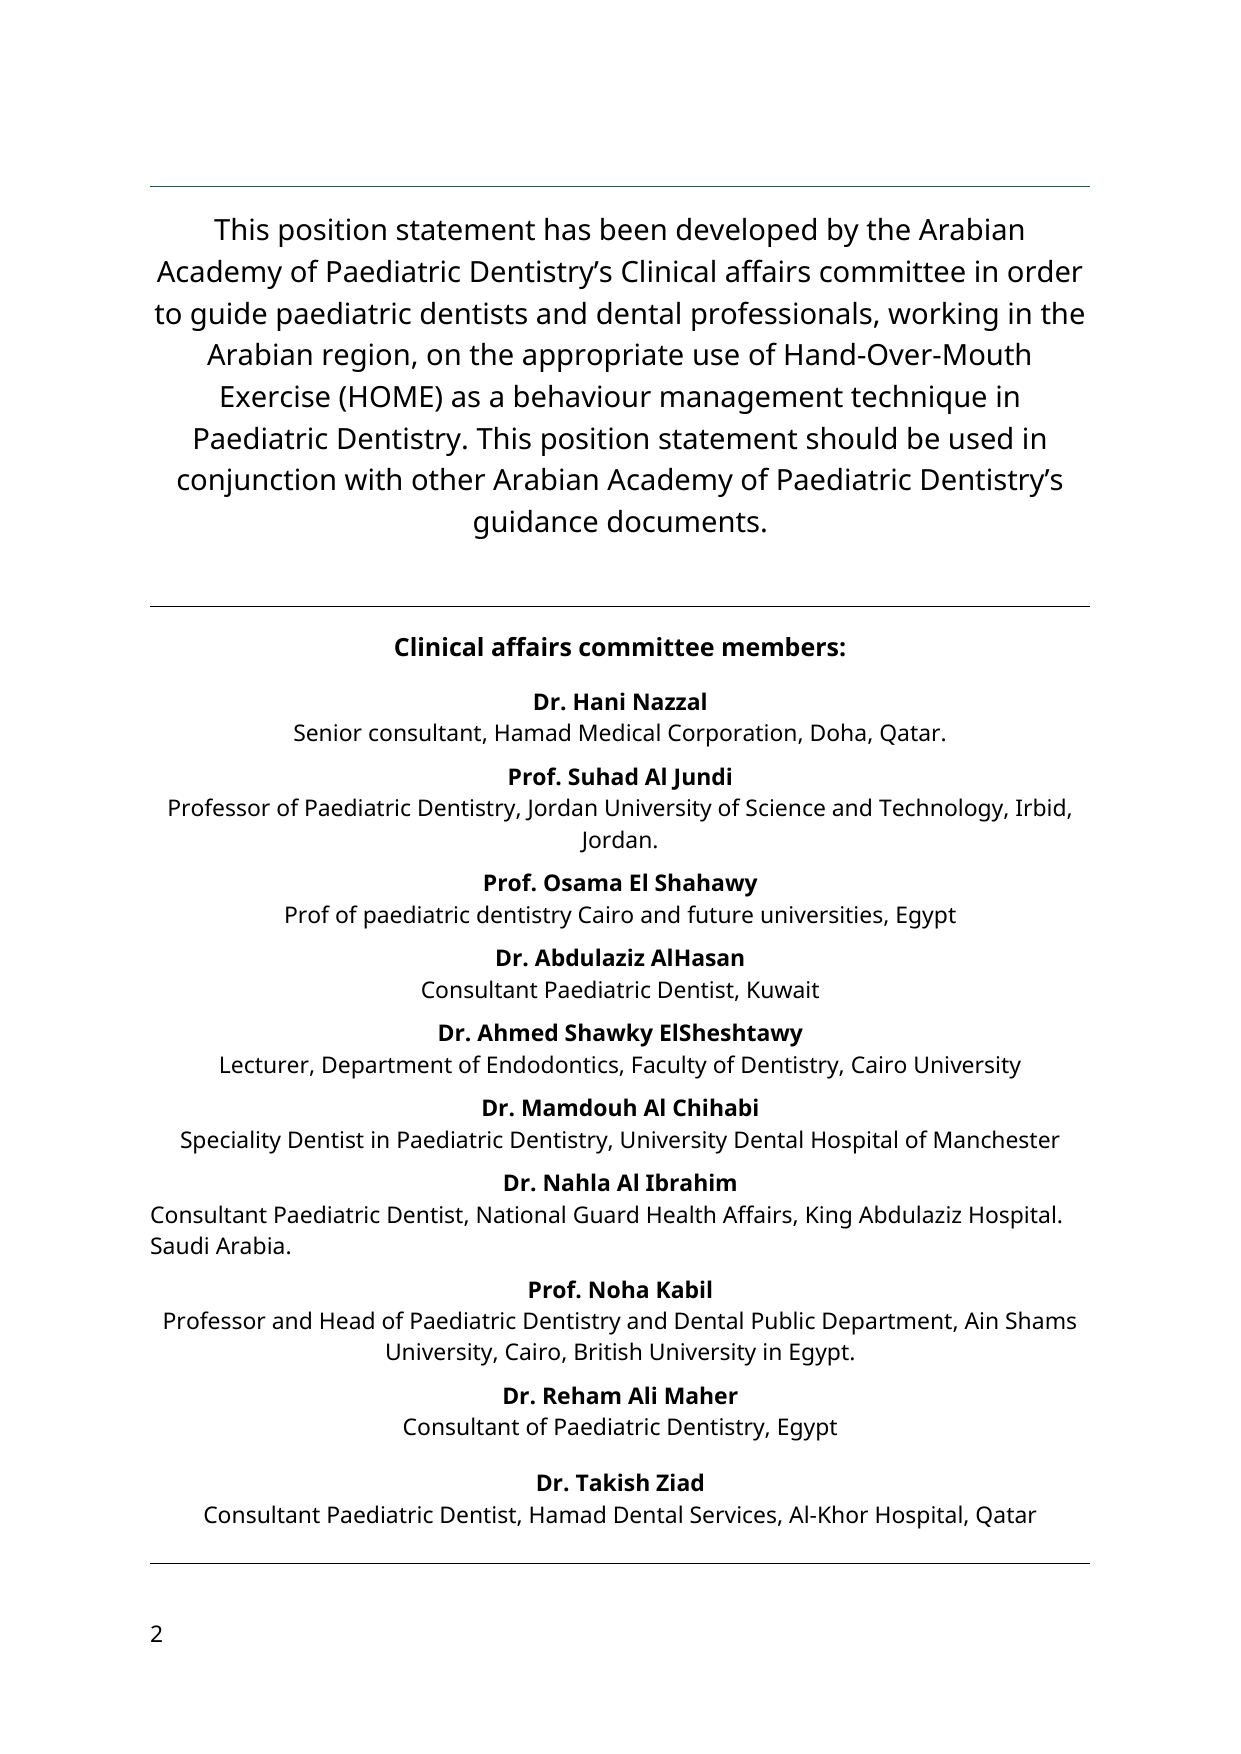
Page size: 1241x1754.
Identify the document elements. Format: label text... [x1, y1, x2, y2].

text Clinical affairs committee members: [150, 629, 1090, 663]
text Dr. Abdulaziz AlHasan [150, 942, 1090, 973]
text Prof of paediatric dentistry Cairo and future universities, Egypt [150, 898, 1090, 930]
text Dr. Mamdouh Al Chihabi [150, 1092, 1090, 1123]
text Consultant Paediatric Dentist, Kuwait [150, 973, 1090, 1005]
text Consultant of Paediatric Dentistry, Egypt [150, 1411, 1090, 1442]
text Senior consultant, Hamad Medical Corporation, Doha, Qatar. [150, 717, 1090, 748]
text Prof. Suhad Al Jundi [150, 761, 1090, 792]
text Lecturer, Department of Endodontics, Faculty of Dentistry, Cairo University [150, 1048, 1090, 1080]
text Consultant Paediatric Dentist, National Guard Health Affairs, King Abdulaziz Hospital. Saudi Arabia. [150, 1198, 1090, 1261]
text Dr. Reham Ali Maher [150, 1380, 1090, 1411]
text Professor of Paediatric Dentistry, Jordan University of Science and Technology, Irbid, Jordan. [150, 792, 1090, 855]
text Dr. Ahmed Shawky ElSheshtawy [150, 1017, 1090, 1048]
text This position statement has been developed by the Arabian Academy of Paediatric Dentistry’s Clinical affairs committee in order to guide paediatric dentists and dental professionals, working in the Arabian region, on the appropriate use of Hand-Over-Mouth Exercise (HOME) as a behaviour management technique in Paediatric Dentistry. This position statement should be used in conjunction with other Arabian Academy of Paediatric Dentistry’s guidance documents. [150, 210, 1090, 541]
text Professor and Head of Paediatric Dentistry and Dental Public Department, Ain Shams University, Cairo, British University in Egypt. [150, 1305, 1090, 1367]
text Dr. Hani Nazzal [150, 686, 1090, 717]
text Consultant Paediatric Dentist, Hamad Dental Services, Al-Khor Hospital, Qatar [150, 1498, 1090, 1530]
text Prof. Osama El Shahawy [150, 867, 1090, 898]
text Dr. Takish Ziad [150, 1467, 1090, 1498]
text Dr. Nahla Al Ibrahim [150, 1167, 1090, 1198]
text Prof. Noha Kabil [150, 1273, 1090, 1305]
text Speciality Dentist in Paediatric Dentistry, University Dental Hospital of Manchester [150, 1123, 1090, 1155]
